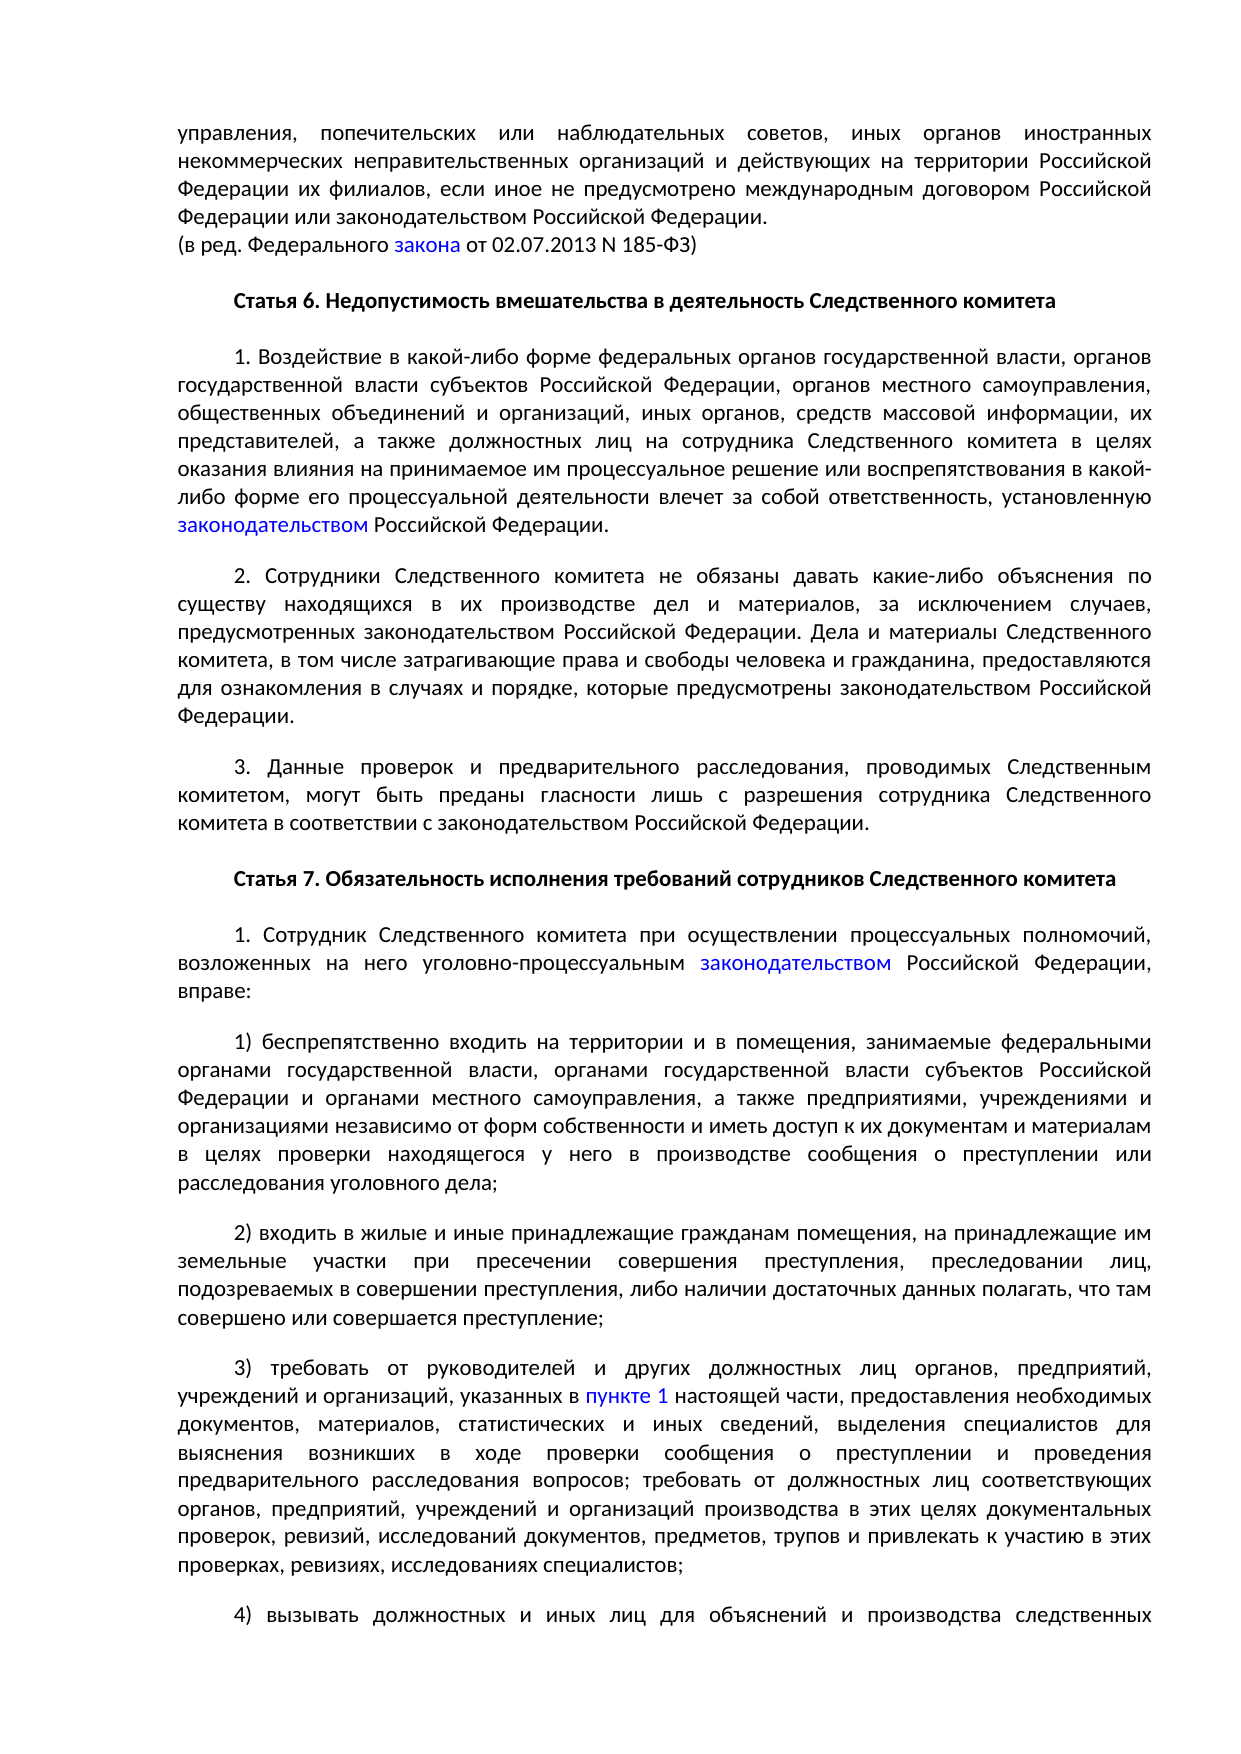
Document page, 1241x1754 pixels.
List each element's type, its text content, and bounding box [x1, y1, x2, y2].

title Статья 6. Недопустимость вмешательства в деятельность Следственного комитета [177, 286, 1152, 314]
text 2) входить в жилые и иные принадлежащие гражданам помещения, на принадлежащие им земельные участки при пресечении совершения преступления, преследовании лиц, подозреваемых в совершении преступления, либо наличии достаточных данных полагать, что там совершено или совершается преступление; [177, 1218, 1152, 1331]
text 1. Сотрудник Следственного комитета при осуществлении процессуальных полномочий, возложенных на него уголовно-процессуальным законодательством Российской Федерации, вправе: [177, 921, 1152, 1004]
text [177, 1601, 1152, 1629]
title Статья 7. Обязательность исполнения требований сотрудников Следственного комитета [177, 864, 1152, 892]
text 3. Данные проверок и предварительного расследования, проводимых Следственным комитетом, могут быть преданы гласности лишь с разрешения сотрудника Следственного комитета в соответствии с законодательством Российской Федерации. [177, 752, 1152, 836]
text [177, 118, 1152, 230]
text 2. Сотрудники Следственного комитета не обязаны давать какие-либо объяснения по существу находящихся в их производстве дел и материалов, за исключением случаев, предусмотренных законодательством Российской Федерации. Дела и материалы Следственного комитета, в том числе затрагивающие права и свободы человека и гражданина, предоставляются для ознакомления в случаях и порядке, которые предусмотрены законодательством Российской Федерации. [177, 561, 1152, 729]
text (в ред. Федерального закона от 02.07.2013 N 185-ФЗ) [177, 230, 1152, 258]
text 1) беспрепятственно входить на территории и в помещения, занимаемые федеральными органами государственной власти, органами государственной власти субъектов Российской Федерации и органами местного самоуправления, а также предприятиями, учреждениями и организациями независимо от форм собственности и иметь доступ к их документам и материалам в целях проверки находящегося у него в производстве сообщения о преступлении или расследования уголовного дела; [177, 1027, 1152, 1196]
text 1. Воздействие в какой-либо форме федеральных органов государственной власти, органов государственной власти субъектов Российской Федерации, органов местного самоуправления, общественных объединений и организаций, иных органов, средств массовой информации, их представителей, а также должностных лиц на сотрудника Следственного комитета в целях оказания влияния на принимаемое им процессуальное решение или воспрепятствования в какой-либо форме его процессуальной деятельности влечет за собой ответственность, установленную законодательством Российской Федерации. [177, 342, 1152, 538]
text 3) требовать от руководителей и других должностных лиц органов, предприятий, учреждений и организаций, указанных в пункте 1 настоящей части, предоставления необходимых документов, материалов, статистических и иных сведений, выделения специалистов для выяснения возникших в ходе проверки сообщения о преступлении и проведения предварительного расследования вопросов; требовать от должностных лиц соответствующих органов, предприятий, учреждений и организаций производства в этих целях документальных проверок, ревизий, исследований документов, предметов, трупов и привлекать к участию в этих проверках, ревизиях, исследованиях специалистов; [177, 1353, 1152, 1578]
